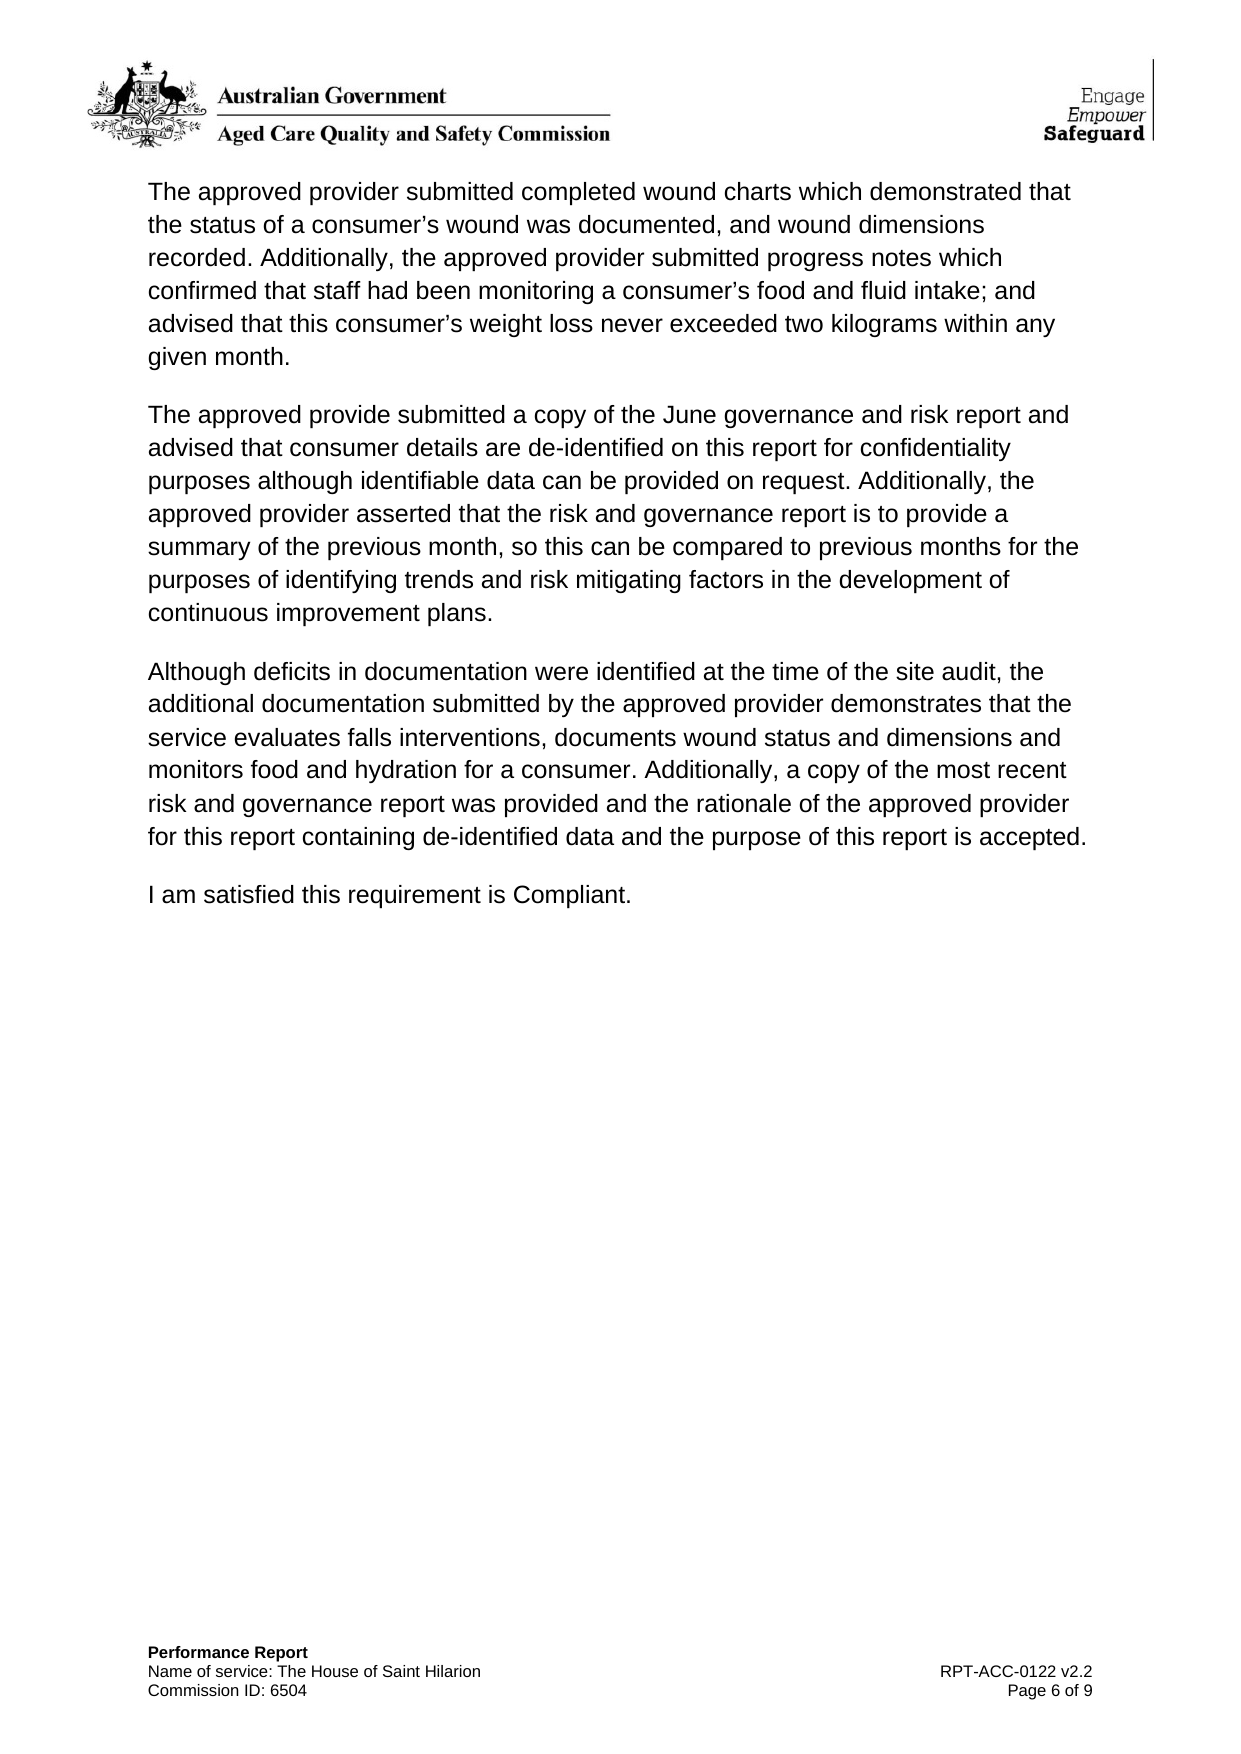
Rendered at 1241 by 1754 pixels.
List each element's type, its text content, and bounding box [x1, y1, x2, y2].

text I am satisfied this requirement is Compliant. [148, 879, 1092, 908]
text The approved provider submitted completed wound charts which demonstrated that the status of a consumer’s wound was documented, and wound dimensions recorded. Additionally, the approved provider submitted progress notes which confirmed that staff had been monitoring a consumer’s food and fluid intake; and advised that this consumer’s weight loss never exceeded two kilograms within any given month. [148, 177, 1092, 371]
picture [1, 0, 1241, 169]
text The approved provide submitted a copy of the June governance and risk report and advised that consumer details are de-identified on this report for confidentiality purposes although identifiable data can be provided on request. Additionally, the approved provider asserted that the risk and governance report is to provide a summary of the previous month, so this can be compared to previous months for the purposes of identifying trends and risk mitigating factors in the development of continuous improvement plans. [148, 400, 1092, 627]
text Although deficits in documentation were identified at the time of the site audit, the additional documentation submitted by the approved provider demonstrates that the service evaluates falls interventions, documents wound status and dimensions and monitors food and hydration for a consumer. Additionally, a copy of the most recent risk and governance report was provided and the rationale of the approved provider for this report containing de-identified data and the purpose of this report is accepted. [148, 656, 1092, 850]
